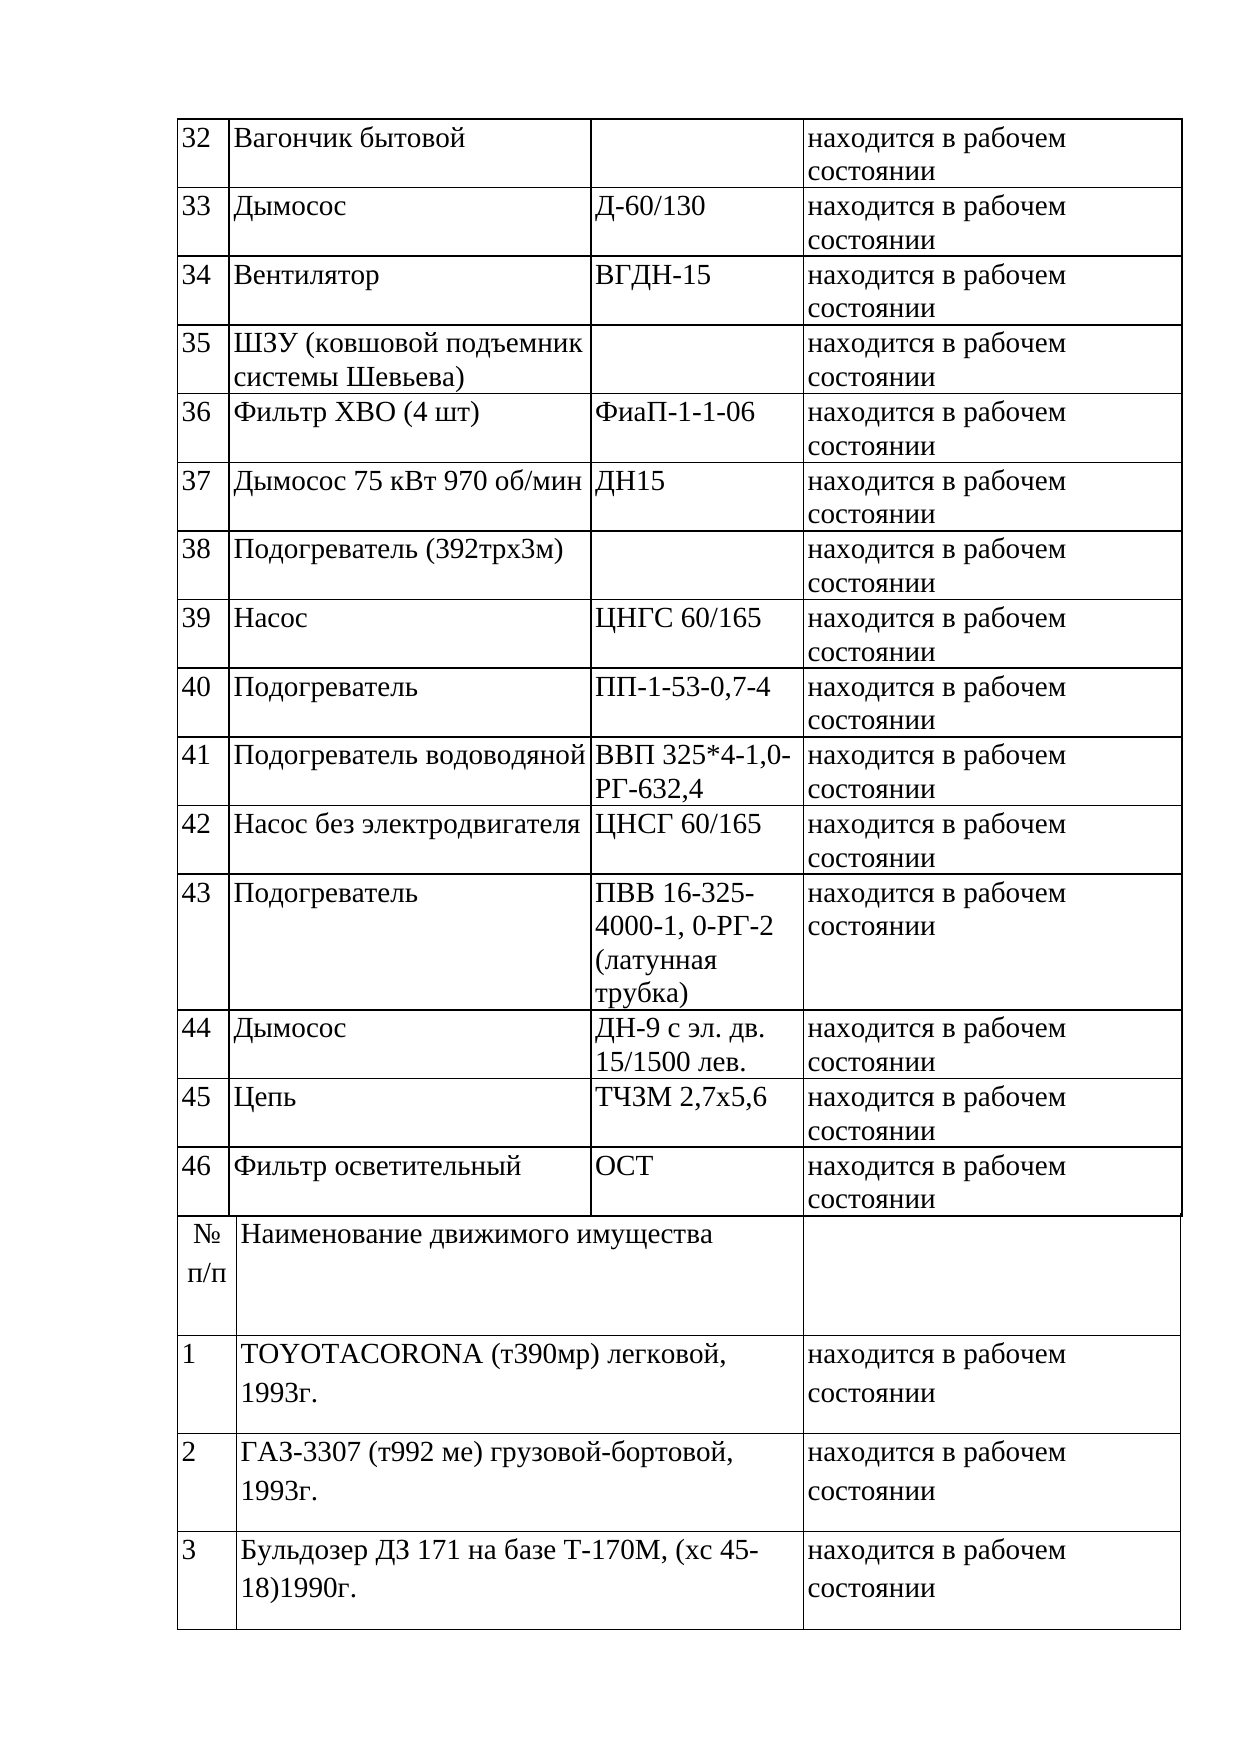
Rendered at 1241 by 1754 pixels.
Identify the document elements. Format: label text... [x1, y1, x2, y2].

table_cell ОСТ [592, 1148, 803, 1215]
table_cell ЦНГС 60/165 [592, 600, 803, 667]
table_cell ДН15 [592, 463, 803, 530]
table_cell 1 [178, 1336, 236, 1433]
table_cell Бульдозер ДЗ 171 на базе Т-170М, (хс 45-18)1990г. [237, 1532, 803, 1629]
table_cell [804, 120, 1181, 187]
table_cell находится в рабочем состоянии [804, 326, 1181, 393]
table_cell ВГДН-15 [592, 257, 803, 324]
table_cell 40 [178, 669, 228, 736]
table_cell 42 [178, 806, 228, 873]
table_cell 39 [178, 600, 228, 667]
table_cell [592, 532, 803, 599]
table_cell ФиаП-1-1-06 [592, 394, 803, 461]
table_cell 38 [178, 532, 228, 599]
table_cell находится в рабочем состоянии [804, 1148, 1181, 1215]
table_cell № п/п [178, 1217, 236, 1335]
table_cell находится в рабочем состоянии [804, 1336, 1180, 1433]
table_cell находится в рабочем состоянии [804, 1079, 1181, 1146]
table_cell находится в рабочем состоянии [804, 463, 1181, 530]
table_cell ТЧЗМ 2,7х5,6 [592, 1079, 803, 1146]
table_cell ГАЗ-3307 (т992 ме) грузовой-бортовой, 1993г. [237, 1434, 803, 1531]
table_cell находится в рабочем состоянии [804, 394, 1181, 461]
table_cell находится в рабочем состоянии [804, 738, 1181, 804]
table_cell Д-60/130 [592, 188, 803, 255]
table_cell Подогреватель [230, 669, 590, 736]
table_cell Подогреватель водоводяной [230, 738, 590, 804]
table_cell TOYOTACORONA (т390мр) легковой, 1993г. [237, 1336, 803, 1433]
table_cell Насос [230, 600, 590, 667]
table_cell 36 [178, 394, 228, 461]
table_cell находится в рабочем состоянии [804, 1011, 1181, 1078]
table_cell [804, 1532, 1180, 1629]
table_cell 44 [178, 1011, 228, 1078]
table_cell находится в рабочем состоянии [804, 600, 1181, 667]
table_cell находится в рабочем состоянии [804, 1434, 1180, 1531]
table_cell 34 [178, 257, 228, 324]
table_cell Дымосос [230, 1011, 590, 1078]
table_cell 3 [178, 1532, 236, 1629]
table_cell находится в рабочем состоянии [804, 669, 1181, 736]
table_cell [592, 120, 803, 187]
table_cell Наименование движимого имущества [237, 1217, 803, 1335]
table_cell Фильтр ХВО (4 шт) [230, 394, 590, 461]
table_cell Дымосос 75 кВт 970 об/мин [230, 463, 590, 530]
table_cell находится в рабочем состоянии [804, 188, 1181, 255]
table_cell 33 [178, 188, 228, 255]
table_cell 46 [178, 1148, 228, 1215]
table_cell находится в рабочем состоянии [804, 875, 1181, 1009]
table_cell 2 [178, 1434, 236, 1531]
table_cell 35 [178, 326, 228, 393]
table_cell Вентилятор [230, 257, 590, 324]
table_cell [592, 326, 803, 393]
table_cell ПП-1-53-0,7-4 [592, 669, 803, 736]
table_cell Дымосос [230, 188, 590, 255]
table_cell Цепь [230, 1079, 590, 1146]
table_cell находится в рабочем состоянии [804, 806, 1181, 873]
table_cell [804, 1217, 1180, 1335]
table_cell Подогреватель [230, 875, 590, 1009]
table_cell находится в рабочем состоянии [804, 532, 1181, 599]
table_cell Насос без электродвигателя [230, 806, 590, 873]
table_cell 45 [178, 1079, 228, 1146]
table_cell находится в рабочем состоянии [804, 257, 1181, 324]
table_cell Вагончик бытовой [230, 120, 590, 187]
table_cell Подогреватель (392трх3м) [230, 532, 590, 599]
table_cell 41 [178, 738, 228, 804]
table_cell 37 [178, 463, 228, 530]
table_cell ЦНСГ 60/165 [592, 806, 803, 873]
table_cell 32 [178, 120, 228, 187]
table_cell 43 [178, 875, 228, 1009]
table_cell Фильтр осветительный [230, 1148, 590, 1215]
